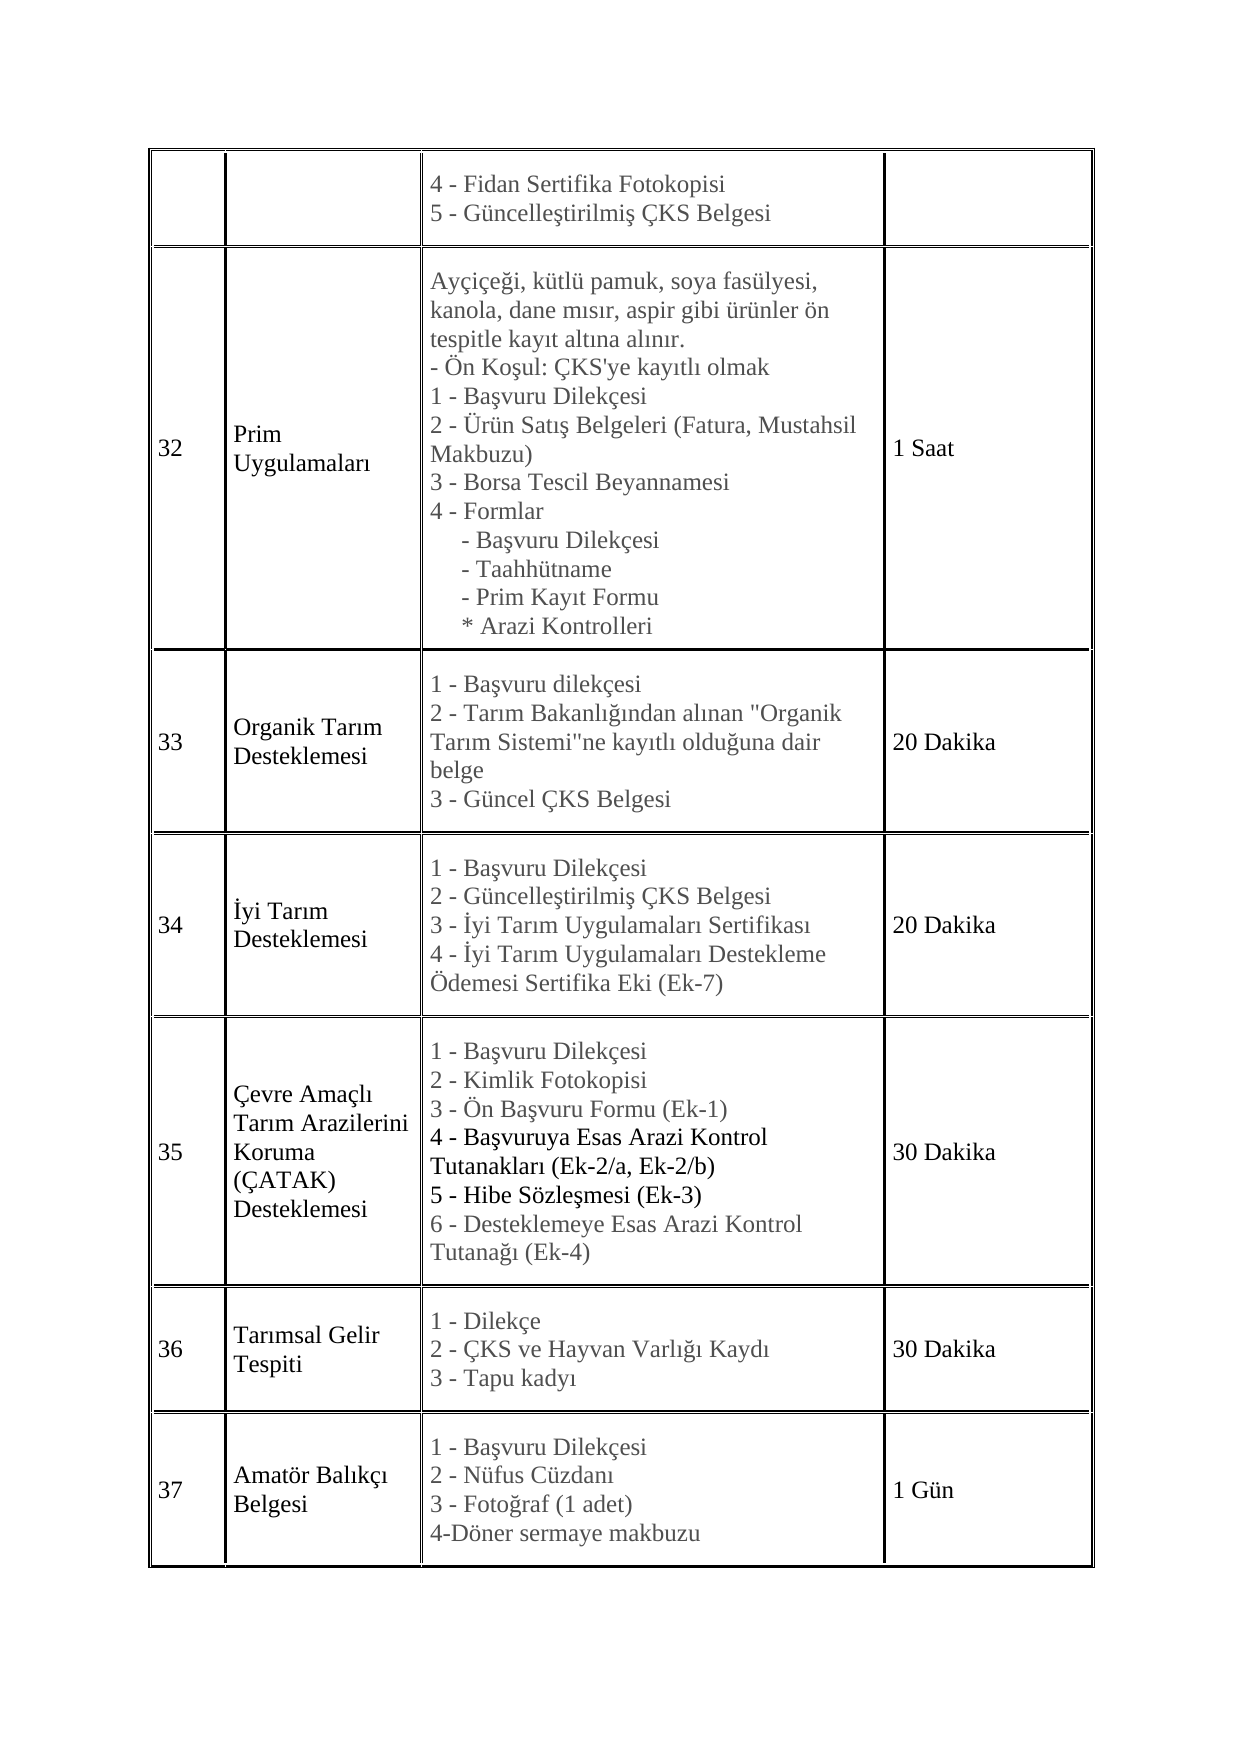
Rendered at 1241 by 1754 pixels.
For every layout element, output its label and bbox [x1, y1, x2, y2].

table_cell [150, 151, 1093, 1565]
